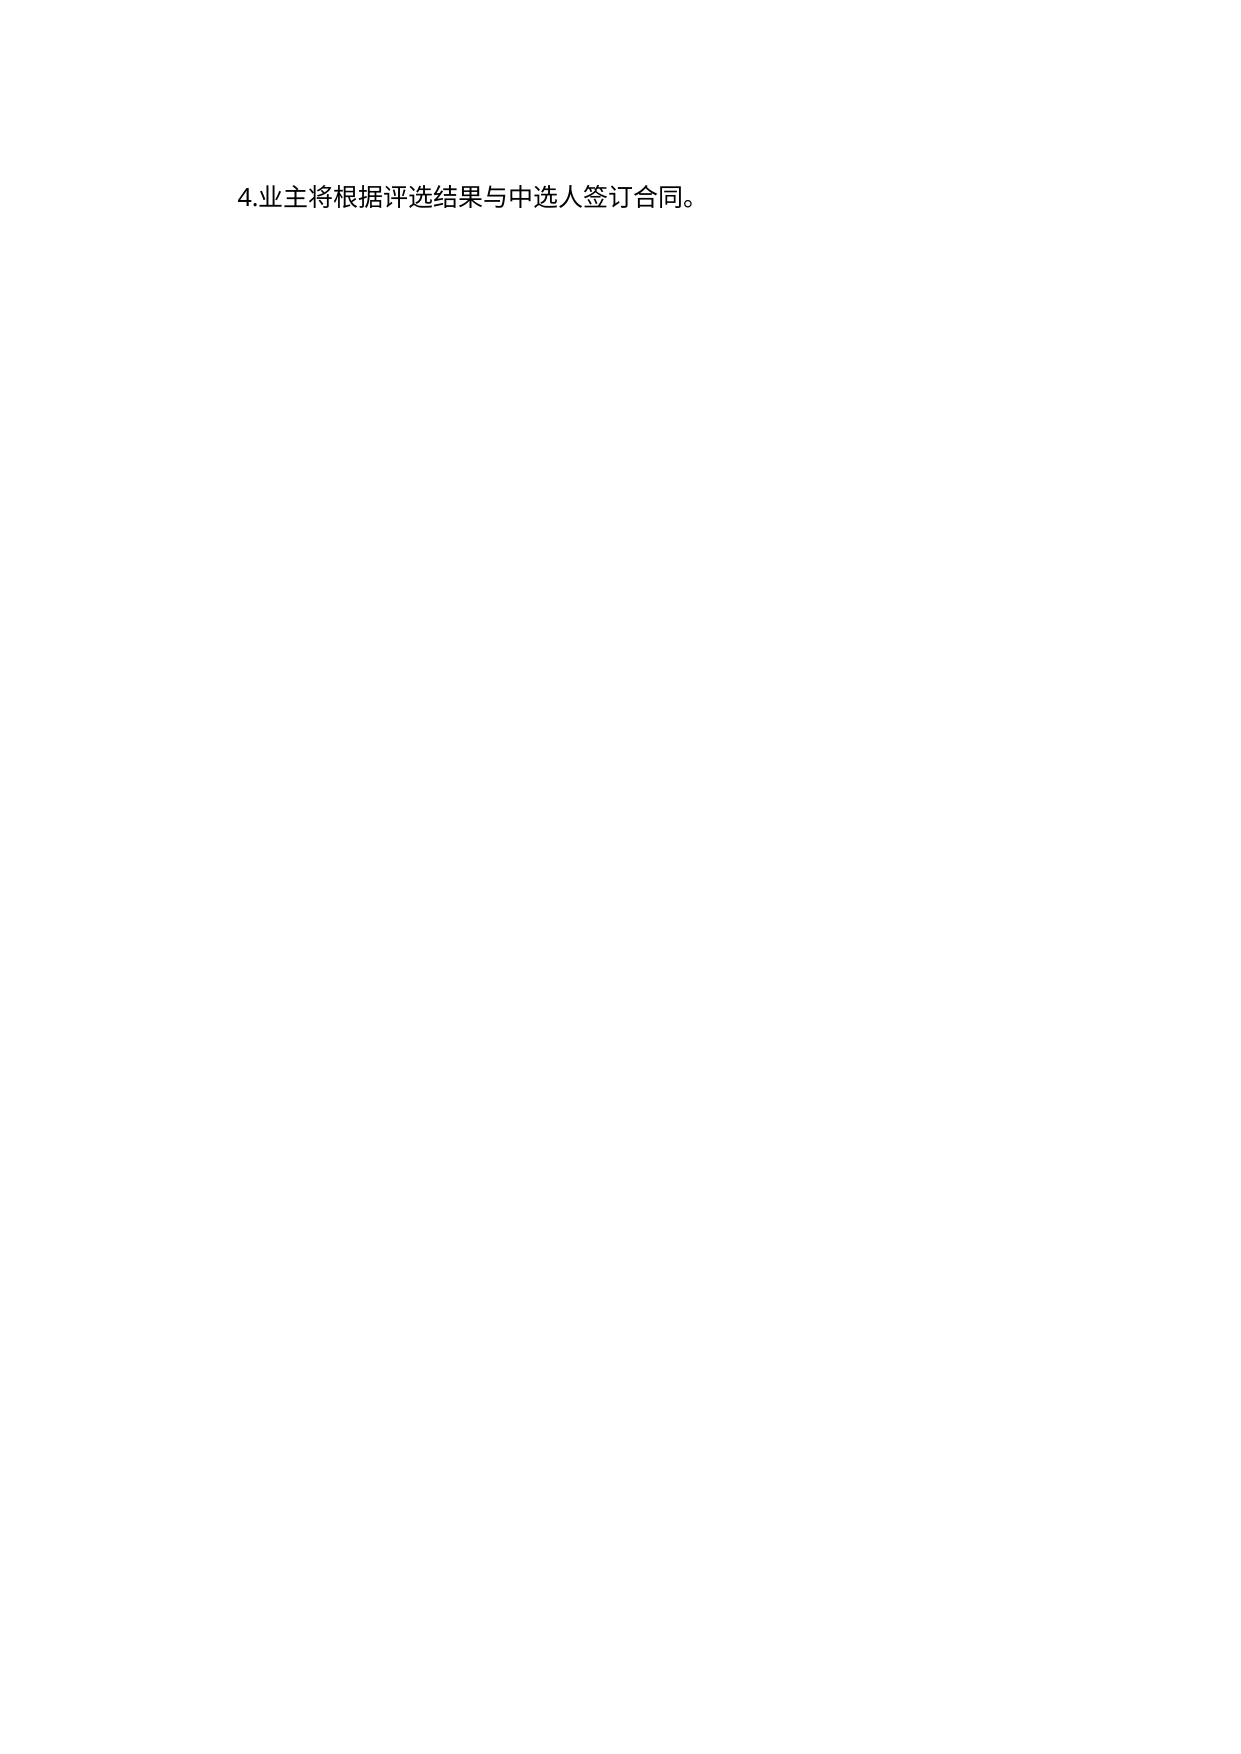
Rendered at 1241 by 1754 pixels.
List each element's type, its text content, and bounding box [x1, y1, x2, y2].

text 4.业主将根据评选结果与中选人签订合同。 [187, 162, 1040, 229]
